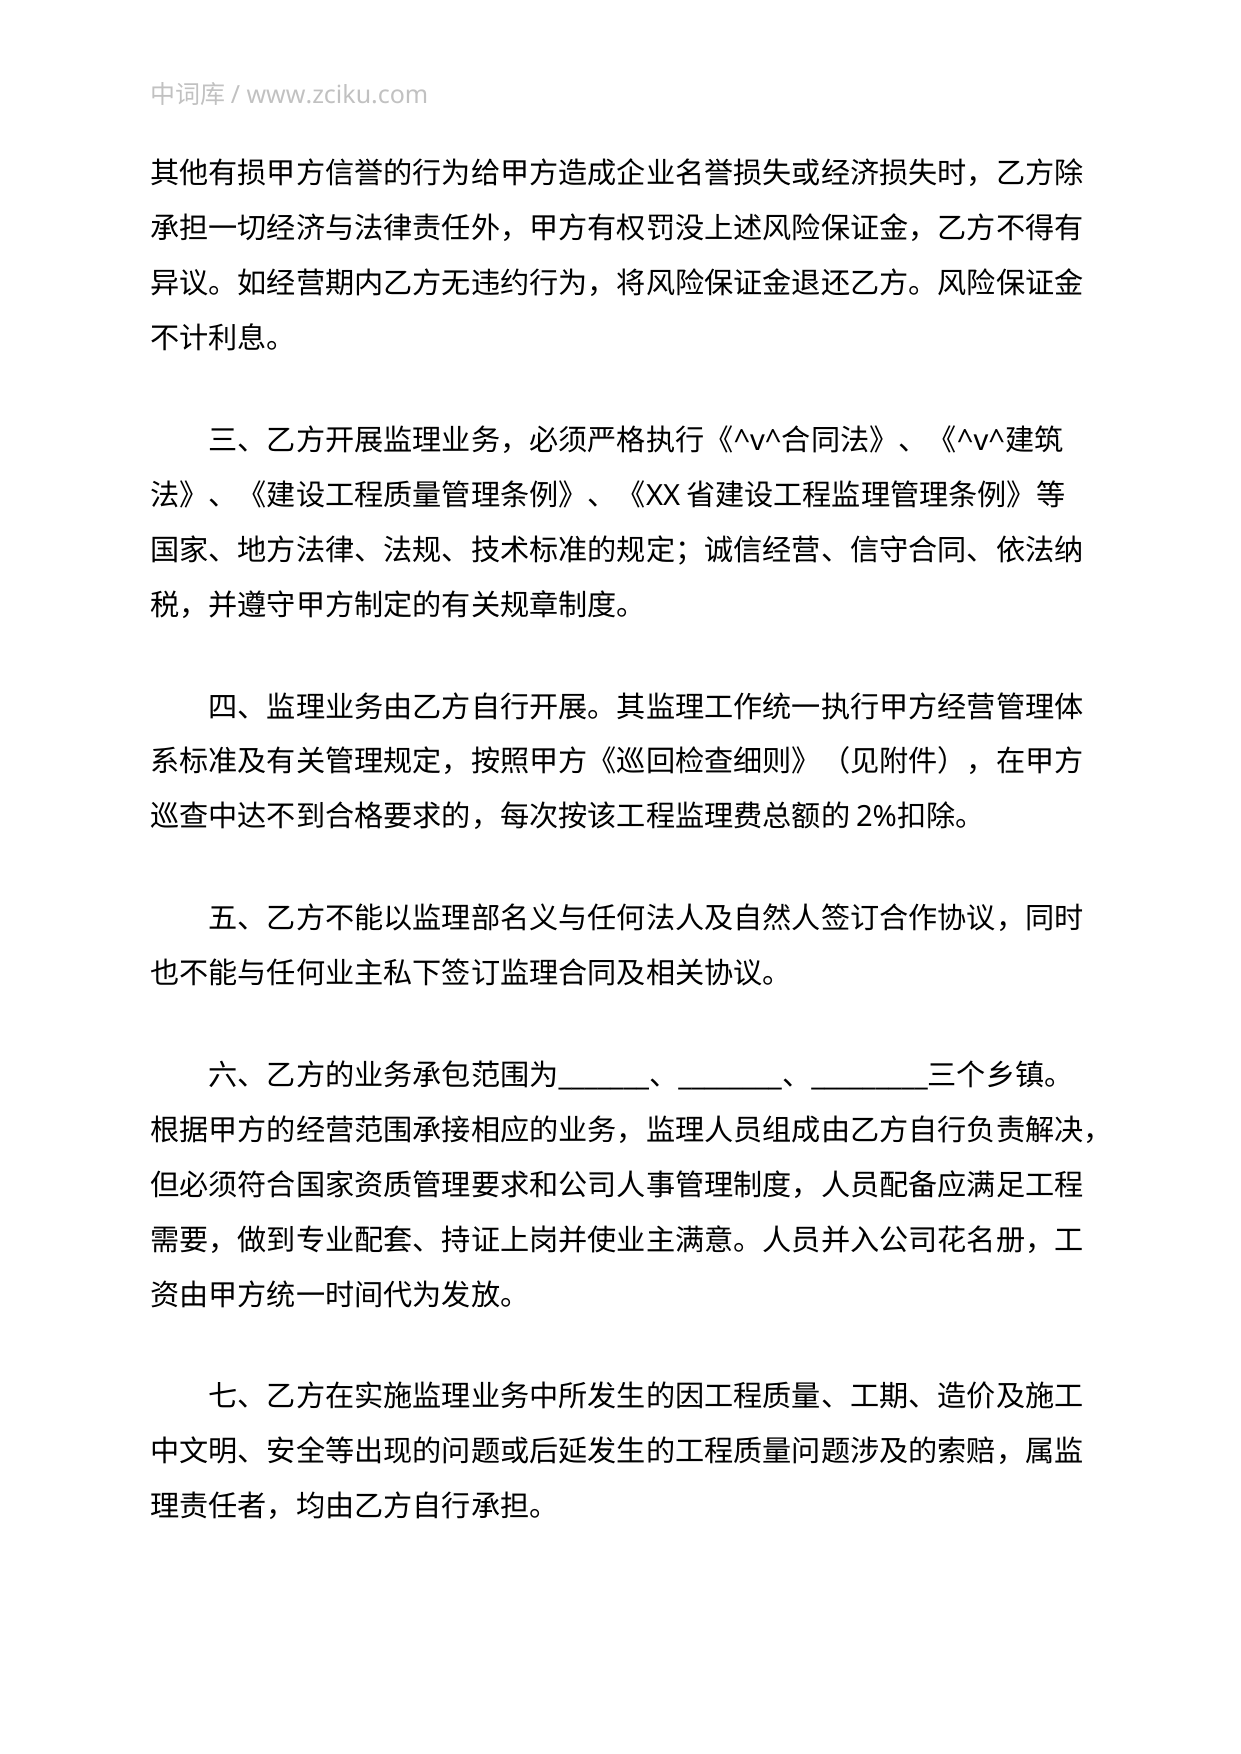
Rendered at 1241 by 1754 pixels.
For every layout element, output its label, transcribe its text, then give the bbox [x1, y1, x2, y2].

text 四、监理业务由乙方自行开展。其监理工作统一执行甲方经营管理体系标准及有关管理规定，按照甲方《巡回检查细则》（见附件），在甲方巡查中达不到合格要求的，每次按该工程监理费总额的2%扣除。 [150, 683, 1090, 835]
text 六、乙方的业务承包范围为_______、________、_________三个乡镇。根据甲方的经营范围承接相应的业务，监理人员组成由乙方自行负责解决，但必须符合国家资质管理要求和公司人事管理制度，人员配备应满足工程需要，做到专业配套、持证上岗并使业主满意。人员并入公司花名册，工资由甲方统一时间代为发放。 [150, 1052, 1090, 1313]
text 五、乙方不能以监理部名义与任何法人及自然人签订合作协议，同时也不能与任何业主私下签订监理合同及相关协议。 [150, 895, 1090, 992]
text 七、乙方在实施监理业务中所发生的因工程质量、工期、造价及施工中文明、安全等出现的问题或后延发生的工程质量问题涉及的索赔，属监理责任者，均由乙方自行承担。 [150, 1373, 1090, 1525]
text 三、乙方开展监理业务，必须严格执行《^v^合同法》、《^v^建筑法》、《建设工程质量管理条例》、《XX省建设工程监理管理条例》等国家、地方法律、法规、技术标准的规定；诚信经营、信守合同、依法纳税，并遵守甲方制定的有关规章制度。 [150, 416, 1090, 624]
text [150, 150, 1090, 357]
